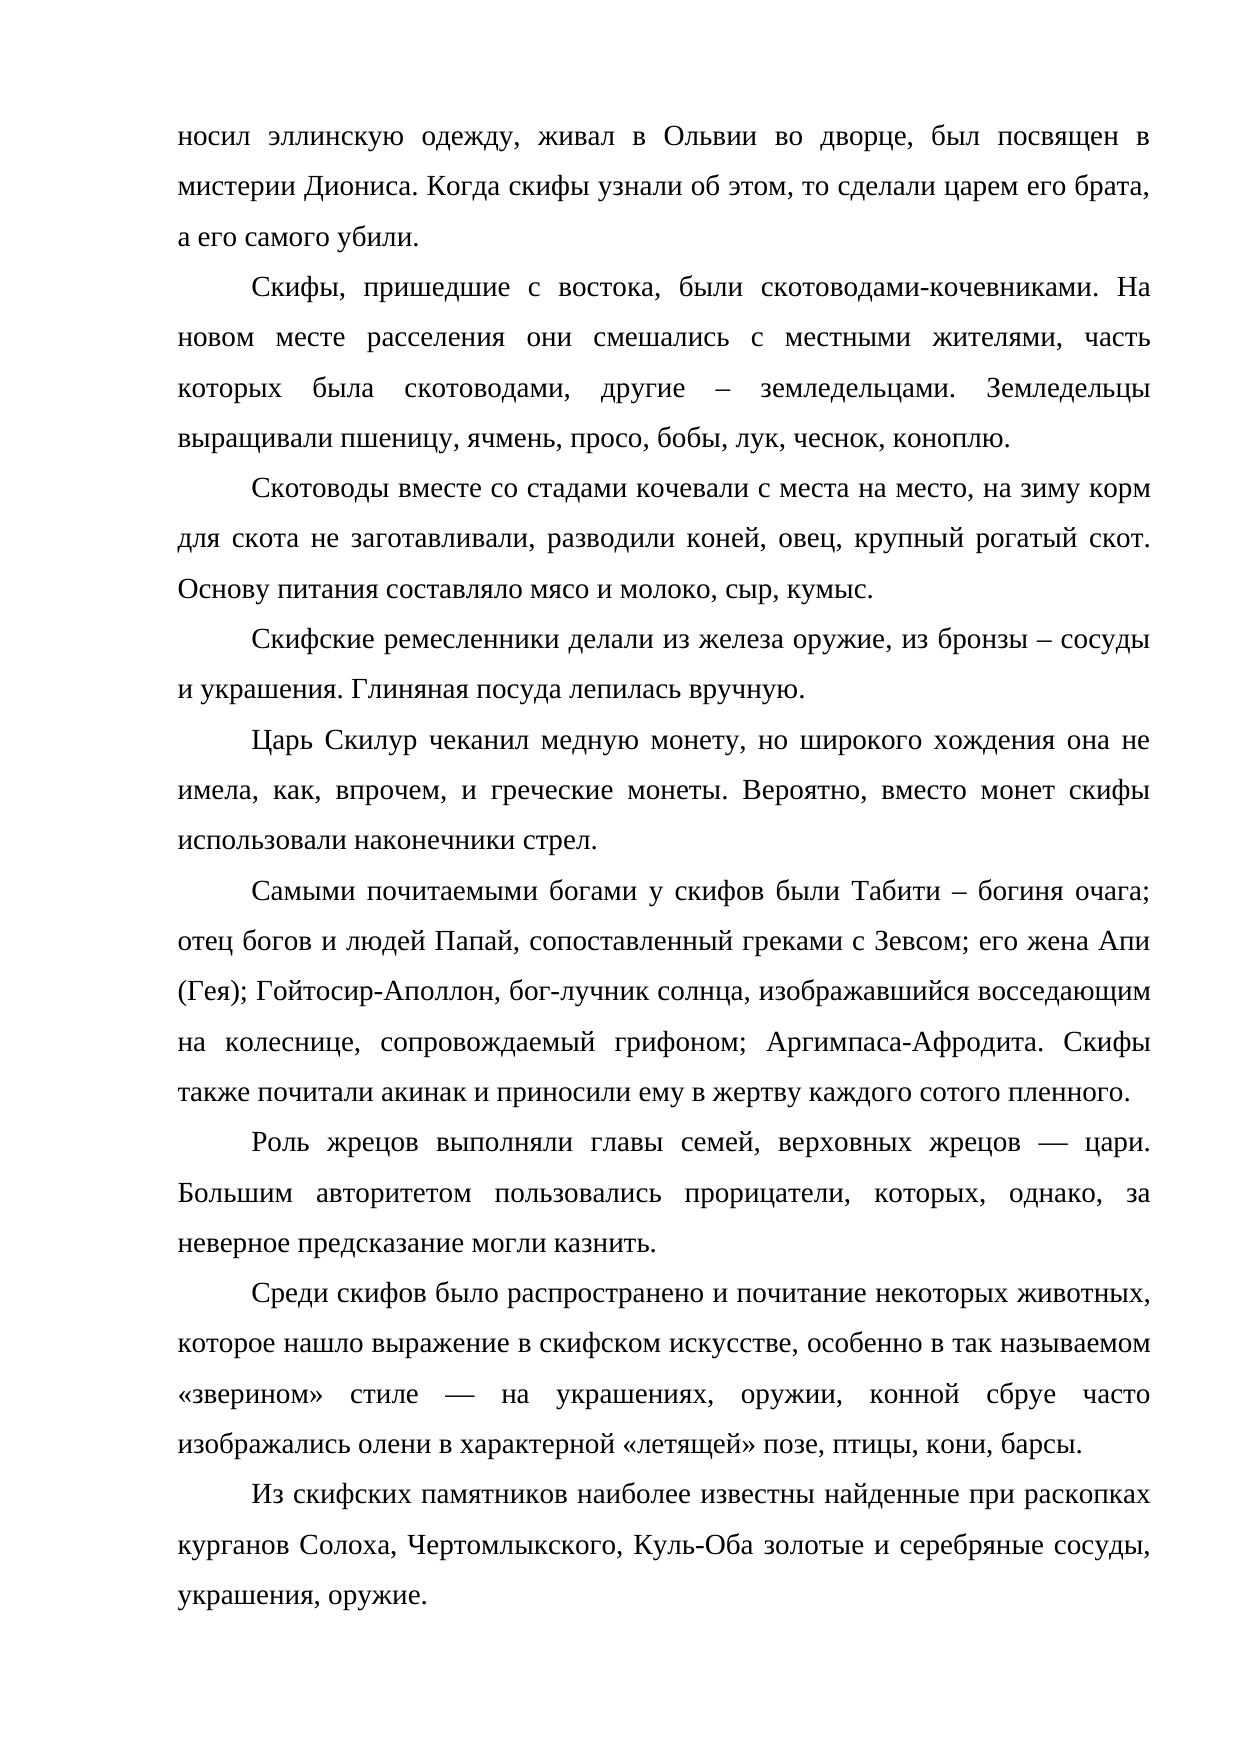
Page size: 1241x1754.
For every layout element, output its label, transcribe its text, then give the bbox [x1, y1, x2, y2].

text Роль жрецов выполняли главы семей, верховных жрецов — цари. Большим авторитетом пользовались прорицатели, которых, однако, за неверное предсказание могли казнить. [177, 1124, 1152, 1258]
text Скифы, пришедшие с востока, были скотоводами-кочевниками. На новом месте расселения они смешались с местными жителями, часть которых была скотоводами, другие – земледельцами. Земледельцы выращивали пшеницу, ячмень, просо, бобы, лук, чеснок, коноплю. [177, 269, 1152, 453]
text Царь Скилур чеканил медную монету, но широкого хождения она не имела, как, впрочем, и греческие монеты. Вероятно, вместо монет скифы использовали наконечники стрел. [177, 722, 1152, 856]
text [177, 118, 1152, 252]
text Среди скифов было распространено и почитание некоторых животных, которое нашло выражение в скифском искусстве, особенно в так называемом «зверином» стиле — на украшениях, оружии, конной сбруе часто изображались олени в характерной «летящей» позе, птицы, кони, барсы. [177, 1275, 1152, 1460]
text Скотоводы вместе со стадами кочевали с места на место, на зиму корм для скота не заготавливали, разводили коней, овец, крупный рогатый скот. Основу питания составляло мясо и молоко, сыр, кумыс. [177, 470, 1152, 604]
text Скифские ремесленники делали из железа оружие, из бронзы – сосуды и украшения. Глиняная посуда лепилась вручную. [177, 621, 1152, 705]
text Самыми почитаемыми богами у скифов были Табити – богиня очага; отец богов и людей Папай, сопоставленный греками с Зевсом; его жена Апи (Гея); Гойтосир-Аполлон, бог-лучник солнца, изображавшийся восседающим на колеснице, сопровождаемый грифоном; Аргимпаса-Афродита. Скифы также почитали акинак и приносили ему в жертву каждого сотого пленного. [177, 873, 1152, 1108]
text Из скифских памятников наиболее известны найденные при раскопках курганов Солоха, Чертомлыкского, Куль-Оба золотые и серебряные сосуды, украшения, оружие. [177, 1477, 1152, 1611]
